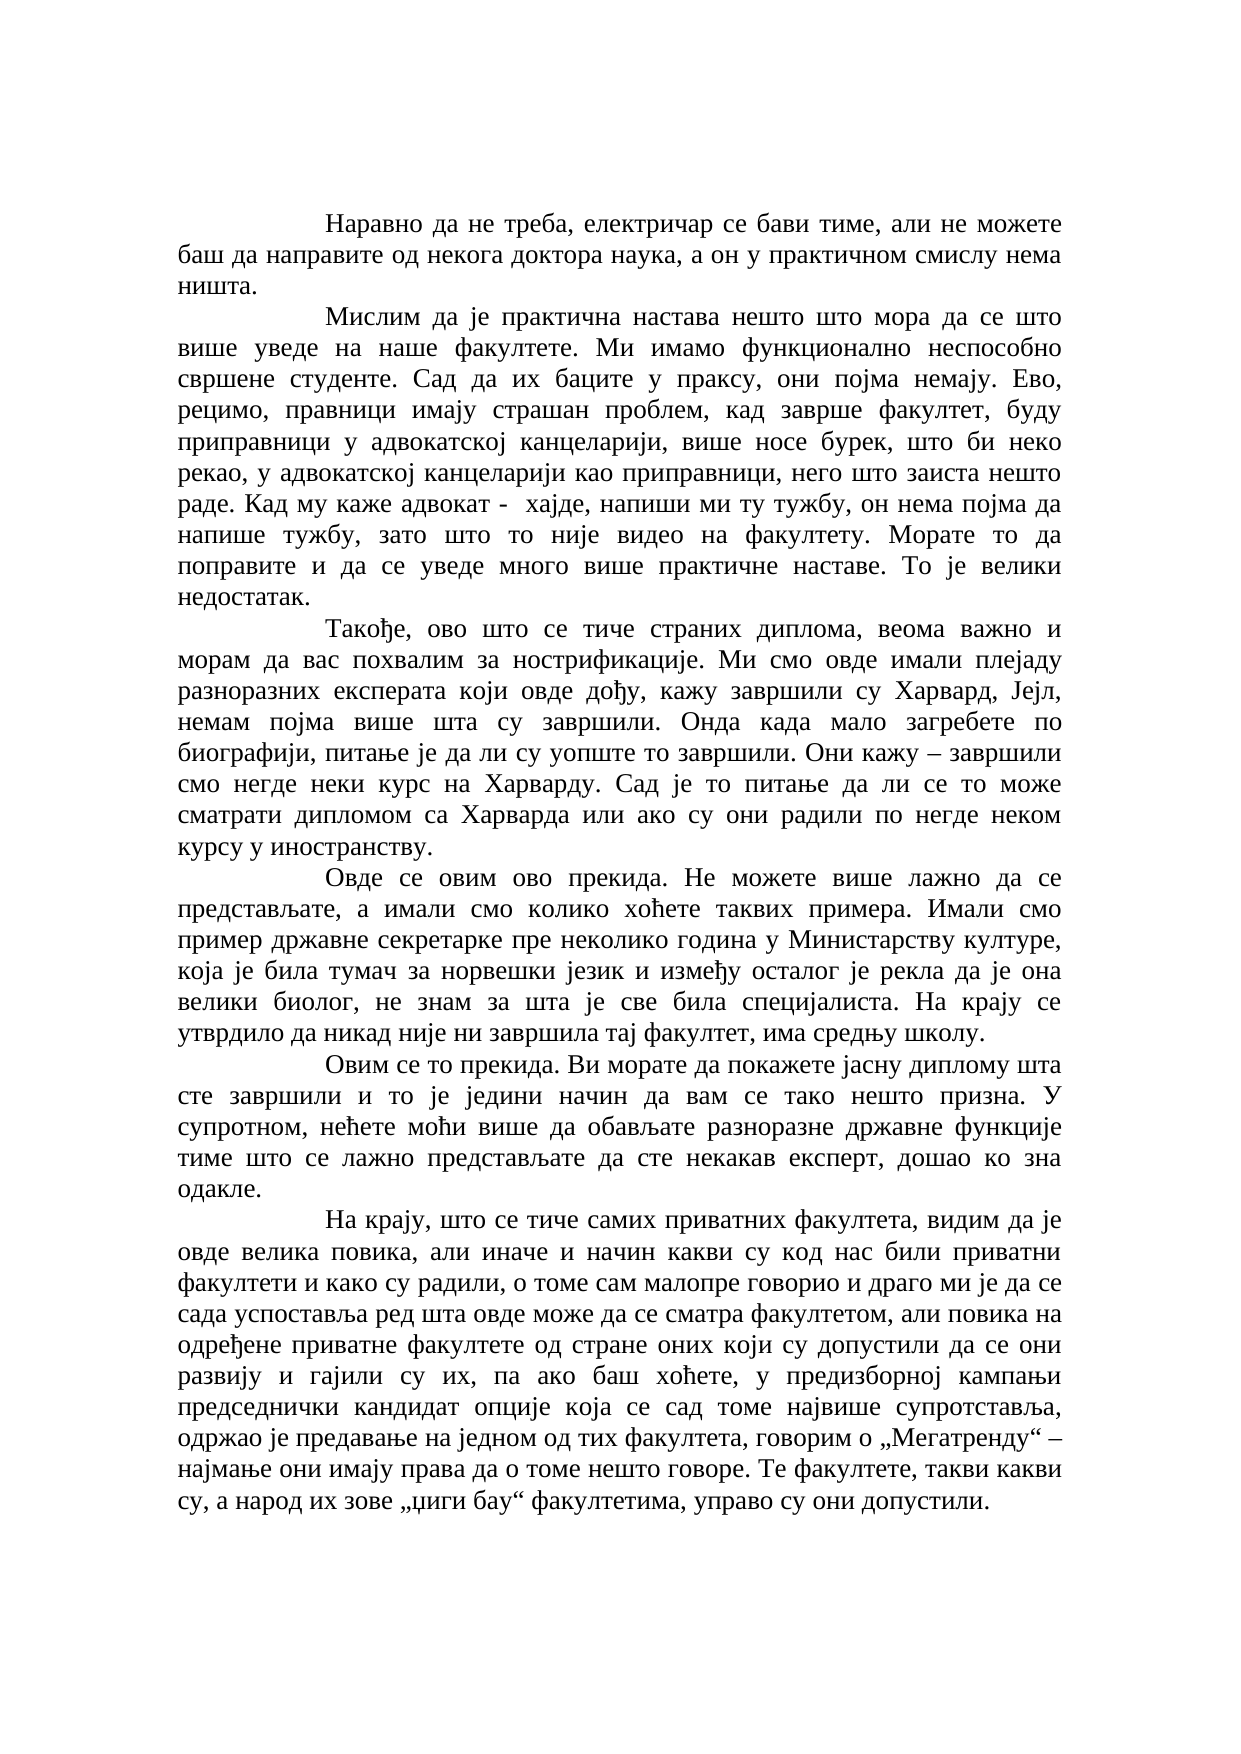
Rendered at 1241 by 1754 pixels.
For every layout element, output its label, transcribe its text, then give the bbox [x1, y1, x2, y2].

text Овим се то прекида. Ви морате да покажете јасну диплому шта сте завршили и то је једини начин да вам се тако нешто призна. У супротном, нећете моћи више да обављате разноразне државне функције тиме што се лажно представљате да сте некакав експерт, дошао ко зна одакле. [177, 1048, 1063, 1203]
text На крају, што се тиче самих приватних факултета, видим да је овде велика повика, али иначе и начин какви су код нас били приватни факултети и како су радили, о томе сам малопре говорио и драго ми је да се сада успоставља ред шта овде може да се сматра факултетом, али повика на одређене приватне факултете од стране оних који су допустили да се они развију и гајили су их, па ако баш хоћете, у предизборној кампањи председнички кандидат опције која се сад томе највише супротставља, одржао је предавање на једном од тих факултета, говорим о „Мегатренду“ – најмање они имају права да о томе нешто говоре. Те факултете, такви какви су, а народ их зове „џиги бау“ факултетима, управо су они допустили. [177, 1203, 1063, 1515]
text Наравно да не треба, електричар се бави тиме, али не можете баш да направите од некога доктора наука, а он у практичном смислу нема ништа. [177, 207, 1063, 300]
text Такође, ово што се тиче страних диплома, веома важно и морам да вас похвалим за нострификације. Ми смо овде имали плејаду разноразних експерата који овде дођу, кажу завршили су Харвард, Јејл, немам појма више шта су завршили. Онда када мало загребете по биографији, питање је да ли су уопште то завршили. Они кажу – завршили смо негде неки курс на Харварду. Сад је то питање да ли се то може сматрати дипломом са Харварда или ако су они радили по негде неком курсу у иностранству. [177, 612, 1063, 861]
text Мислим да је практична настава нешто што мора да се што више уведе на наше факултете. Ми имамо функционално неспособно свршене студенте. Сад да их баците у праксу, они појма немају. Ево, рецимо, правници имају страшан проблем, кад заврше факултет, буду приправници у адвокатској канцеларији, више носе бурек, што би неко рекао, у адвокатској канцеларији као приправници, него што заиста нешто раде. Кад му каже адвокат - хајде, напиши ми ту тужбу, он нема појма да напише тужбу, зато што то није видео на факултету. Морате то да поправите и да се уведе много више практичне наставе. То је велики недостатак. [177, 300, 1063, 612]
text Овде се овим ово прекида. Не можете више лажно да се представљате, а имали смо колико хоћете таквих примера. Имали смо пример државне секретарке пре неколико година у Министарству културе, која је била тумач за норвешки језик и између осталог је рекла да је она велики биолог, не знам за шта је све била специјалиста. На крају се утврдило да никад није ни завршила тај факултет, има средњу школу. [177, 861, 1063, 1048]
